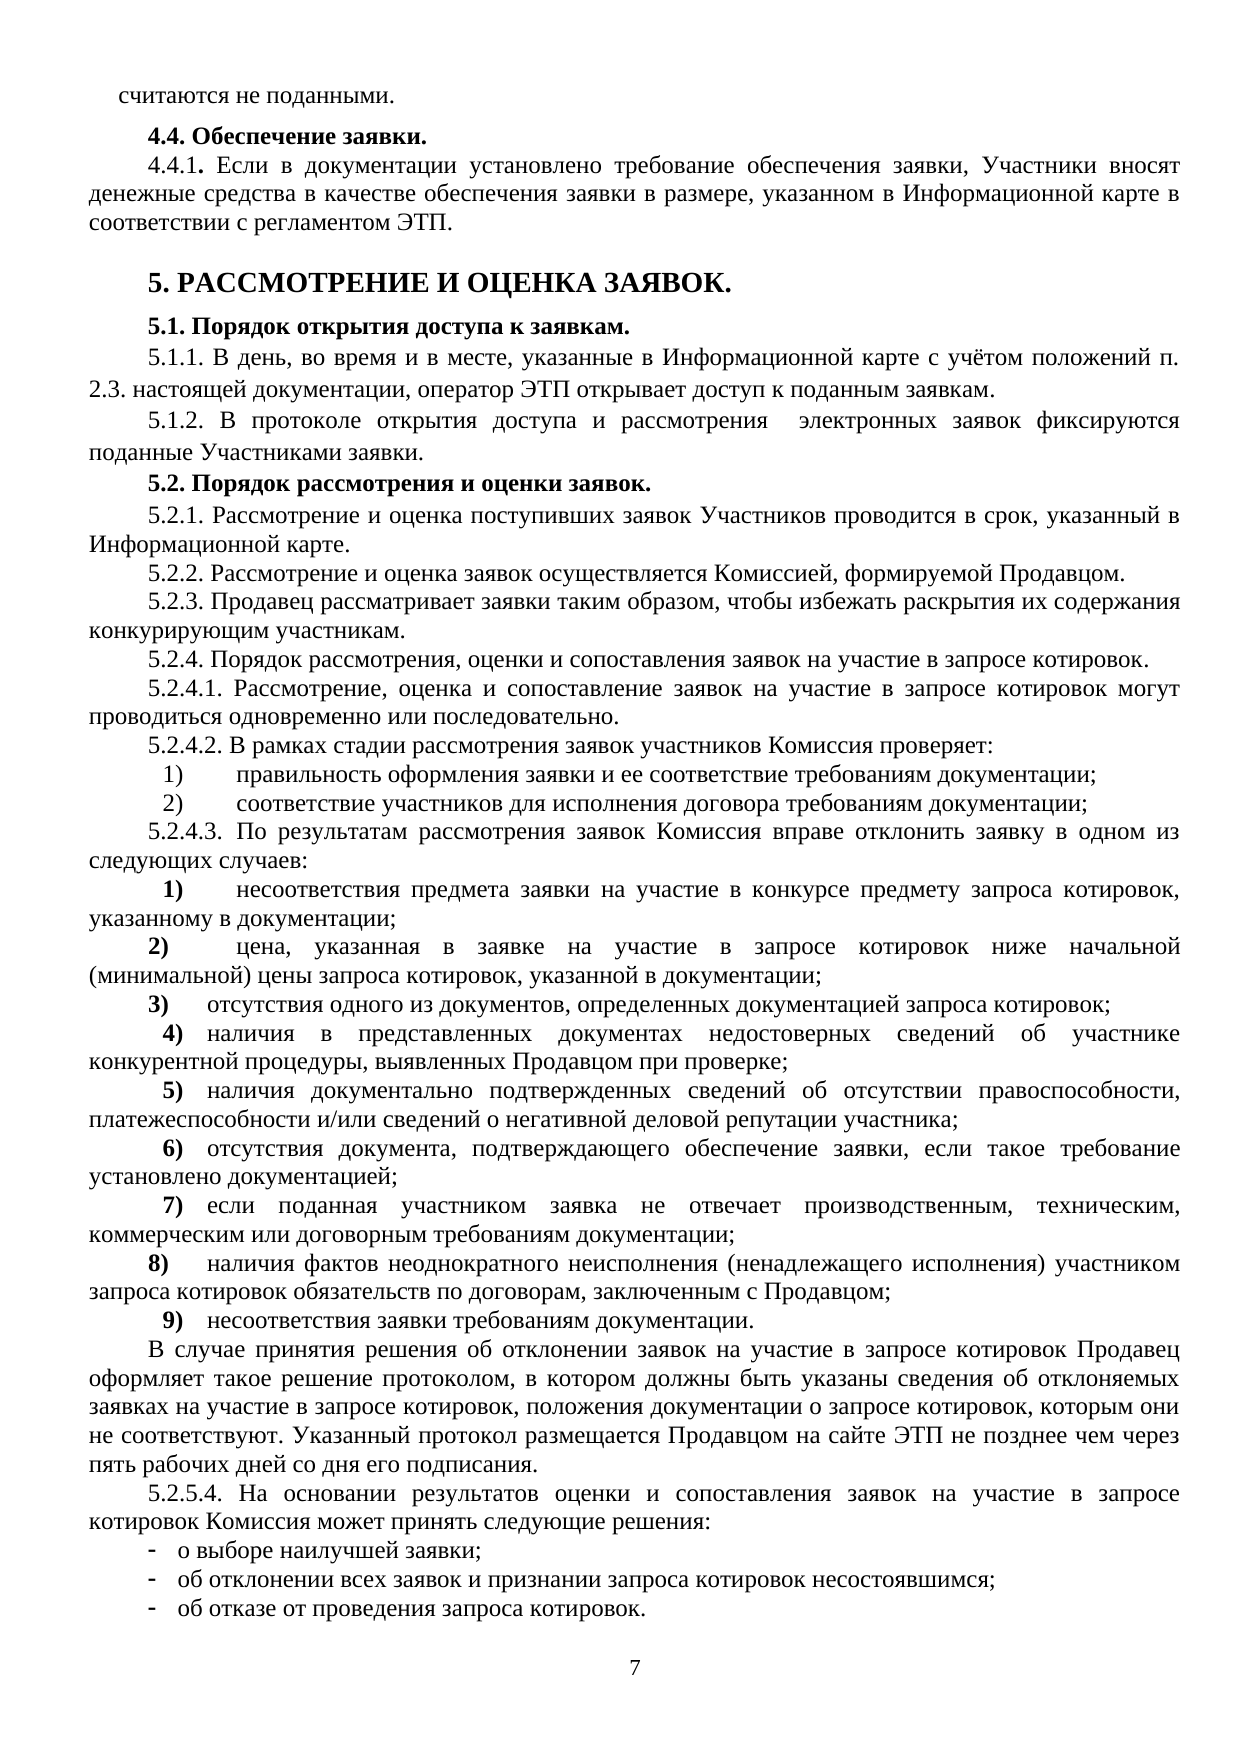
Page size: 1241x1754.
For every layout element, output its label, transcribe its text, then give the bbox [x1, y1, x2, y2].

text В случае принятия решения об отклонении заявок на участие в запросе котировок Продавец оформляет такое решение протоколом, в котором должны быть указаны сведения об отклоняемых заявках на участие в запросе котировок, положения документации о запросе котировок, которым они не соответствуют. Указанный протокол размещается Продавцом на сайте ЭТП не позднее чем через пять рабочих дней со дня его подписания. [89, 1334, 1181, 1478]
list об отказе от проведения запроса котировок. [89, 1593, 1181, 1621]
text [118, 80, 1181, 108]
list соответствие участников для исполнения договора требованиям документации; [89, 788, 1181, 816]
text 5.2.1. Рассмотрение и оценка поступивших заявок Участников проводится в срок, указанный в Информационной карте. [89, 500, 1181, 558]
text 4.4.1. Если в документации установлено требование обеспечения заявки, Участники вносят денежные средства в качестве обеспечения заявки в размере, указанном в Информационной карте в соответствии с регламентом ЭТП. [89, 150, 1181, 236]
subtitle 5. РАССМОТРЕНИЕ И ОЦЕНКА ЗАЯВОК. [89, 265, 1181, 298]
text 5.2.3. Продавец рассматривает заявки таким образом, чтобы избежать раскрытия их содержания конкурирующим участникам. [89, 586, 1181, 644]
list 5.1. Порядок открытия доступа к заявкам. [89, 311, 1181, 339]
list несоответствия предмета заявки на участие в конкурсе предмету запроса котировок, указанному в документации; [89, 874, 1181, 931]
list несоответствия заявки требованиям документации. [89, 1305, 1181, 1334]
list наличия документально подтвержденных сведений об отсутствии правоспособности, платежеспособности и/или сведений о негативной деловой репутации участника; [89, 1075, 1181, 1133]
list цена, указанная в заявке на участие в запросе котировок ниже начальной (минимальной) цены запроса котировок, указанной в документации; [89, 931, 1181, 989]
text 5.2.2. Рассмотрение и оценка заявок осуществляется Комиссией, формируемой Продавцом. [89, 558, 1181, 586]
list о выборе наилучшей заявки; [89, 1535, 1181, 1564]
text 5.2.4.2. В рамках стадии рассмотрения заявок участников Комиссия проверяет: [89, 730, 1181, 759]
list 4.4. Обеспечение заявки. [89, 121, 1181, 150]
text 5.2.4.1. Рассмотрение, оценка и сопоставление заявок на участие в запросе котировок могут проводиться одновременно или последовательно. [89, 673, 1181, 730]
list По результатам рассмотрения заявок Комиссия вправе отклонить заявку в одном из следующих случаев: [89, 816, 1181, 874]
list правильность оформления заявки и ее соответствие требованиям документации; [89, 759, 1181, 788]
list наличия в представленных документах недостоверных сведений об участнике конкурентной процедуры, выявленных Продавцом при проверке; [89, 1018, 1181, 1075]
text 5.2.4. Порядок рассмотрения, оценки и сопоставления заявок на участие в запросе котировок. [89, 644, 1181, 673]
text 5.1.1. В день, во время и в месте, указанные в Информационной карте с учётом положений п. 2.3. настоящей документации, оператор ЭТП открывает доступ к поданным заявкам. [89, 342, 1181, 403]
list если поданная участником заявка не отвечает производственным, техническим, коммерческим или договорным требованиям документации; [89, 1190, 1181, 1248]
text 5.2. Порядок рассмотрения и оценки заявок. [89, 468, 1181, 497]
list отсутствия одного из документов, определенных документацией запроса котировок; [89, 989, 1181, 1018]
list наличия фактов неоднократного неисполнения (ненадлежащего исполнения) участником запроса котировок обязательств по договорам, заключенным с Продавцом; [89, 1248, 1181, 1305]
text 5.2.5.4. На основании результатов оценки и сопоставления заявок на участие в запросе котировок Комиссия может принять следующие решения: [89, 1478, 1181, 1535]
list отсутствия документа, подтверждающего обеспечение заявки, если такое требование установлено документацией; [89, 1133, 1181, 1190]
text 5.1.2. В протоколе открытия доступа и рассмотрения электронных заявок фиксируются поданные Участниками заявки. [89, 405, 1181, 466]
list об отклонении всех заявок и признании запроса котировок несостоявшимся; [89, 1564, 1181, 1593]
